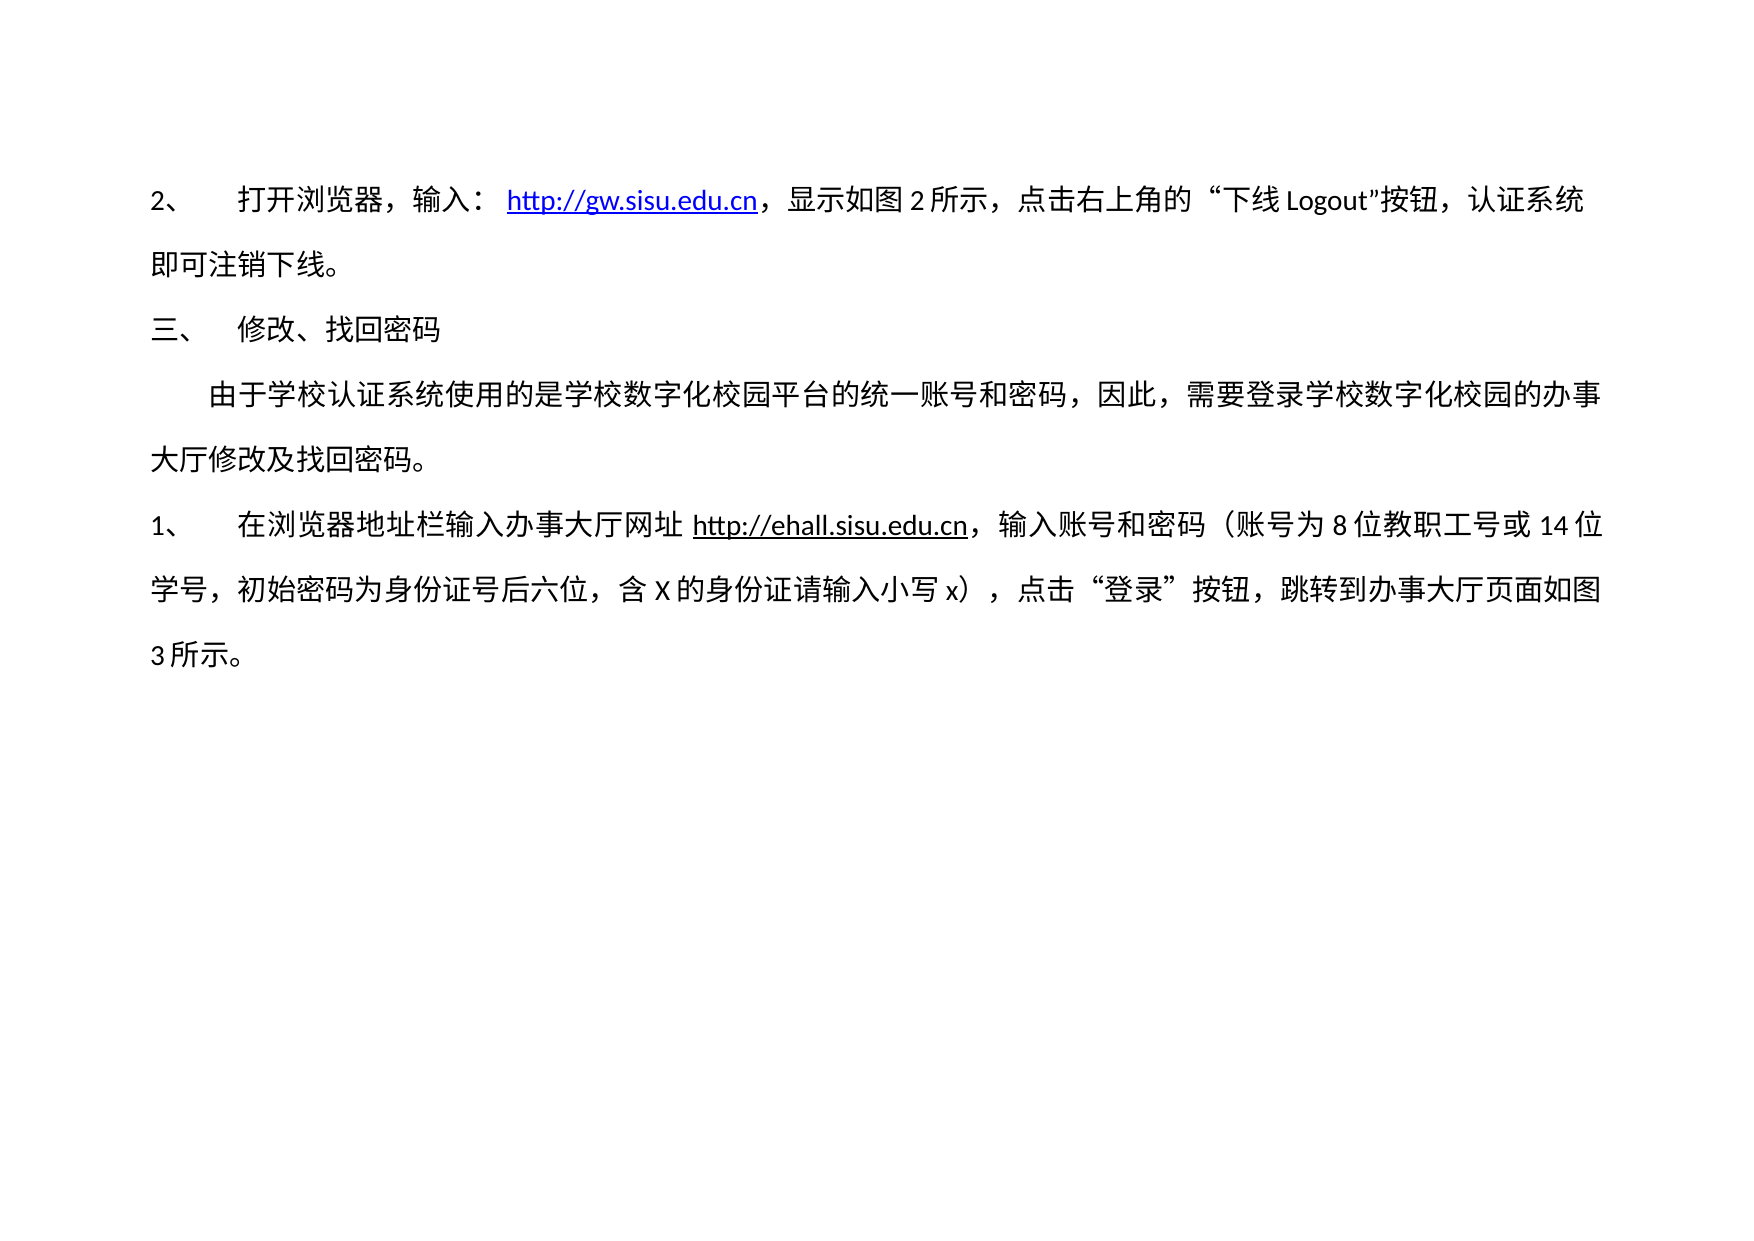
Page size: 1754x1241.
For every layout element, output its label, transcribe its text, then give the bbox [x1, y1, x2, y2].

text 由于学校认证系统使用的是学校数字化校园平台的统一账号和密码，因此，需要登录学校数字化校园的办事大厅修改及找回密码。 [150, 360, 1604, 490]
list 在浏览器地址栏输入办事大厅网址 http://ehall.sisu.edu.cn，输入账号和密码（账号为8位教职工号或14位学号，初始密码为身份证号后六位，含X的身份证请输入小写x），点击“登录”按钮，跳转到办事大厅页面如图3所示。 [150, 490, 1604, 685]
list 打开浏览器，输入： http://gw.sisu.edu.cn，显示如图2所示，点击右上角的“下线Logout”按钮，认证系统即可注销下线。 [150, 165, 1604, 295]
list 修改、找回密码 [150, 295, 1604, 360]
